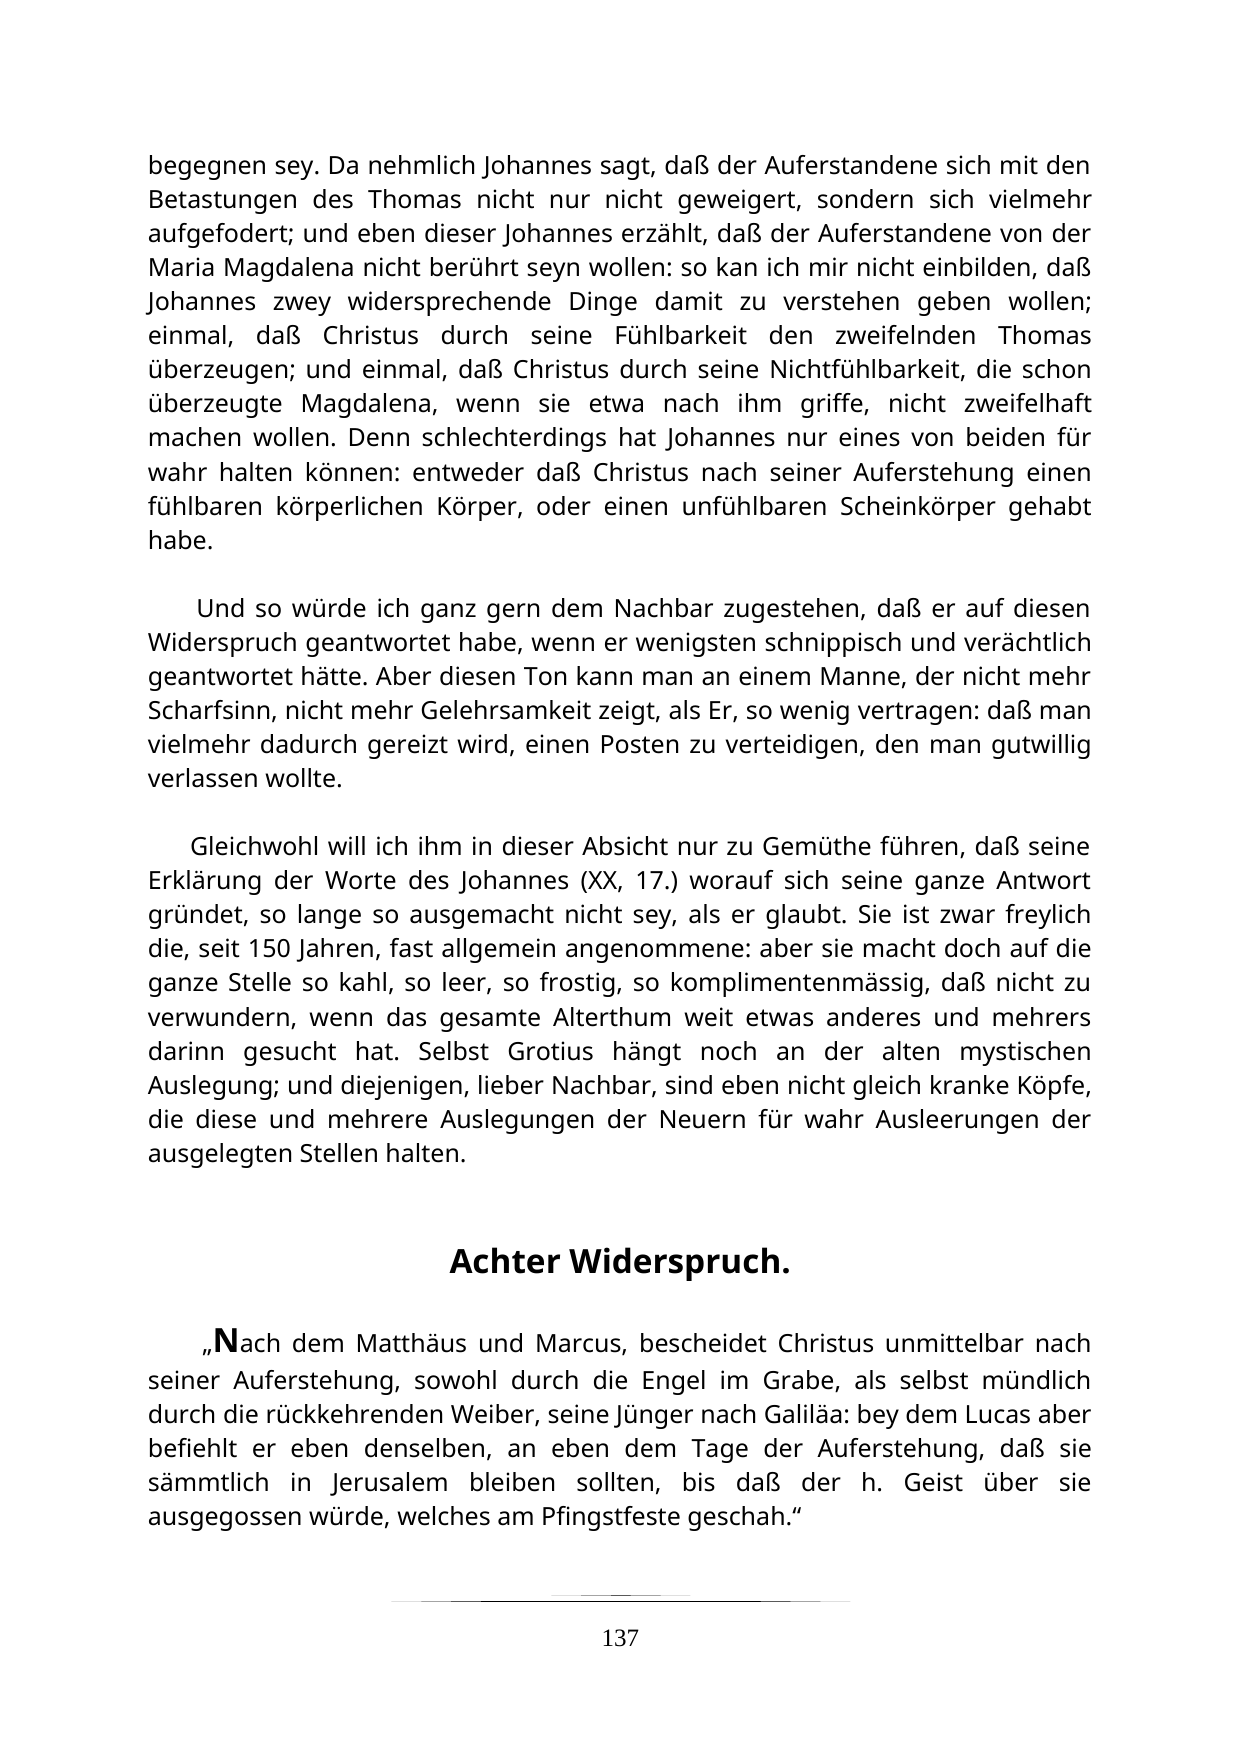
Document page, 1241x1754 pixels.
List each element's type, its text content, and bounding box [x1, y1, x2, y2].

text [148, 148, 1093, 556]
text Gleichwohl will ich ihm in dieser Absicht nur zu Gemüthe führen, daß seine Erklärung der Worte des Johannes (XX, 17.) worauf sich seine ganze Antwort gründet, so lange so ausgemacht nicht sey, als er glaubt. Sie ist zwar freylich die, seit 150 Jahren, fast allgemein angenommene: aber sie macht doch auf die ganze Stelle so kahl, so leer, so frostig, so komplimentenmässig, daß nicht zu verwundern, wenn das gesamte Alterthum weit etwas anderes und mehrers darinn gesucht hat. Selbst Grotius hängt noch an der alten mystischen Auslegung; und diejenigen, lieber Nachbar, sind eben nicht gleich kranke Köpfe, die diese und mehrere Auslegungen der Neuern für wahr Ausleerungen der ausgelegten Stellen halten. [148, 829, 1093, 1169]
text Achter Widerspruch. [148, 1238, 1093, 1283]
text Und so würde ich ganz gern dem Nachbar zugestehen, daß er auf diesen Widerspruch geantwortet habe, wenn er wenigsten schnippisch und verächtlich geantwortet hätte. Aber diesen Ton kann man an einem Manne, der nicht mehr Scharfsinn, nicht mehr Gelehrsamkeit zeigt, als Er, so wenig vertragen: daß man vielmehr dadurch gereizt wird, einen Posten zu verteidigen, den man gutwillig verlassen wollte. [148, 590, 1093, 795]
text „Nach dem Matthäus und Marcus, bescheidet Christus unmittelbar nach seiner Auferstehung, sowohl durch die Engel im Grabe, als selbst mündlich durch die rückkehrenden Weiber, seine Jünger nach Galiläa: bey dem Lucas aber befiehlt er eben denselben, an eben dem Tage der Auferstehung, daß sie sämmtlich in Jerusalem bleiben sollten, bis daß der h. Geist über sie ausgegossen würde, welches am Pfingstfeste geschah.“ [148, 1317, 1093, 1533]
